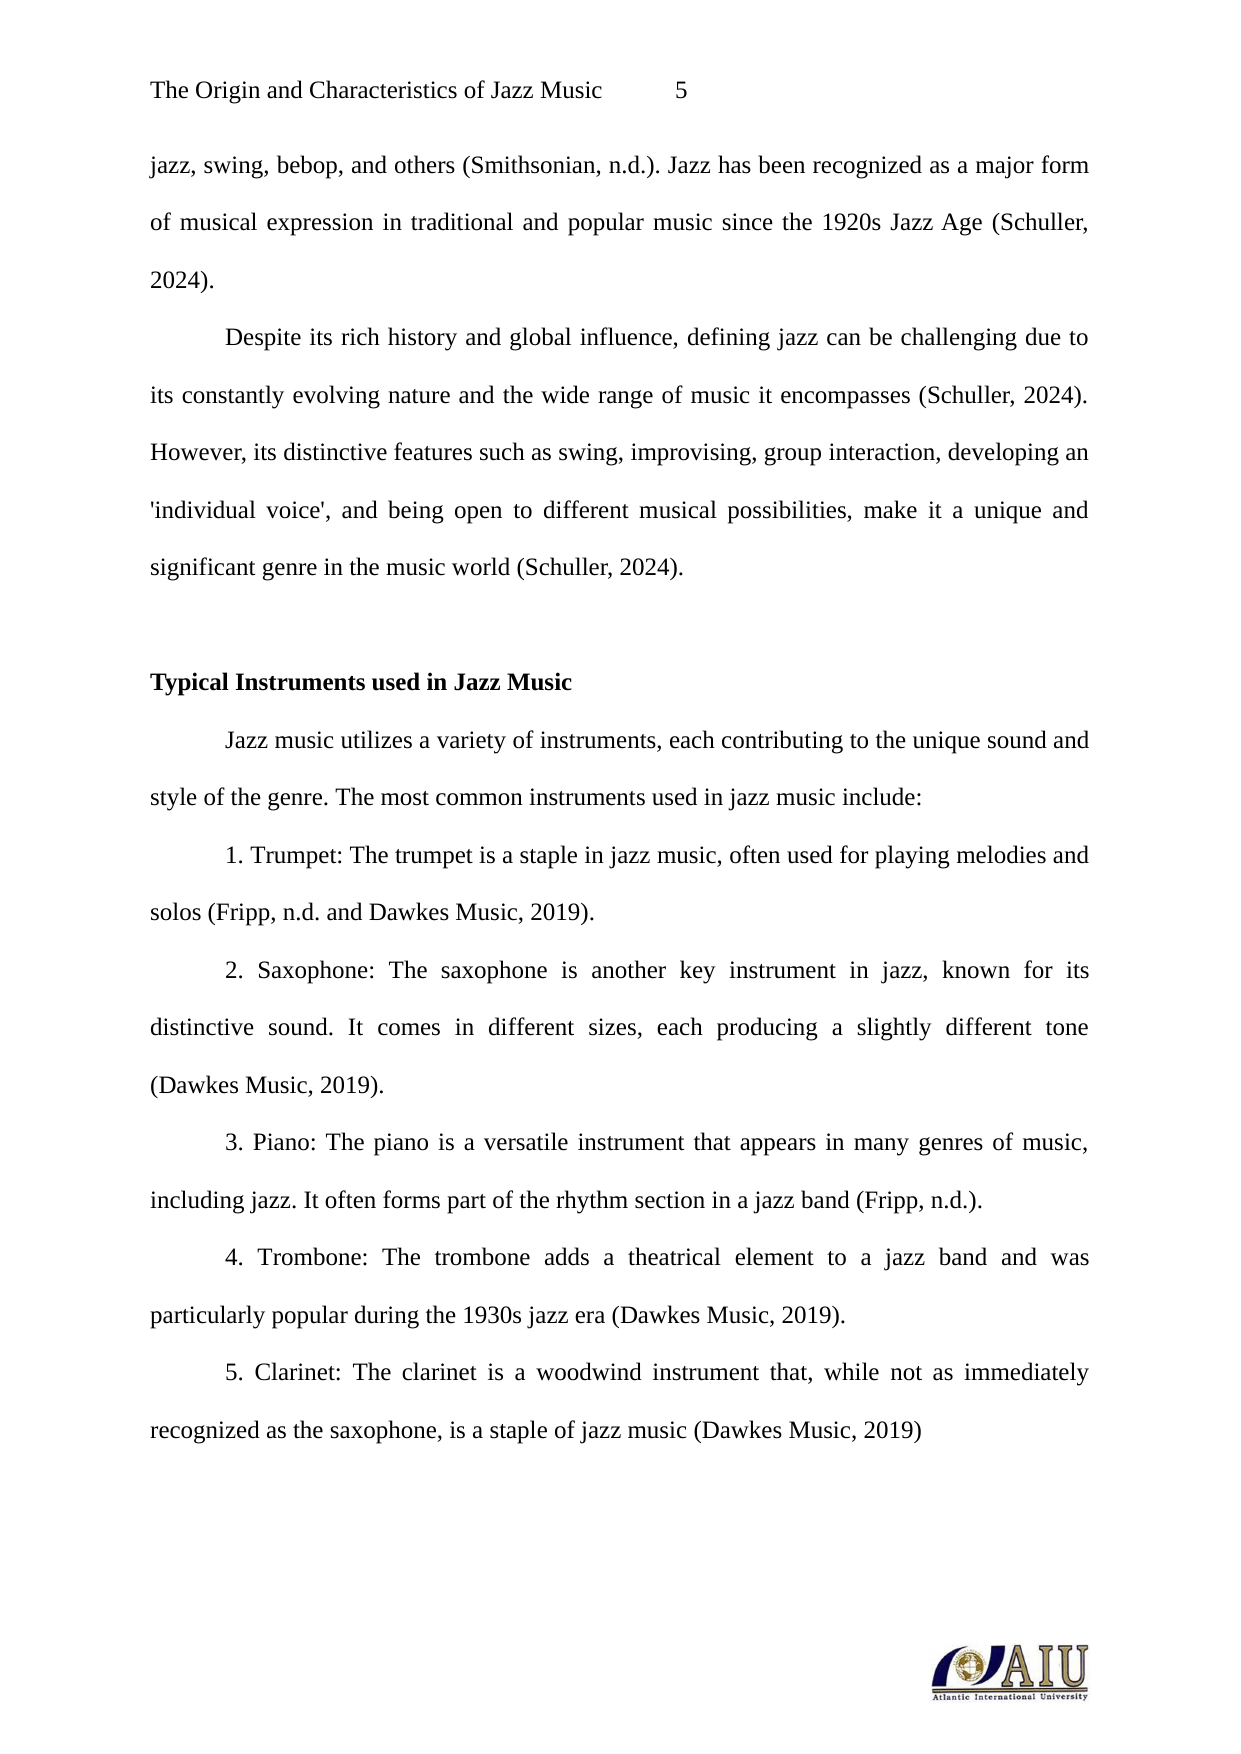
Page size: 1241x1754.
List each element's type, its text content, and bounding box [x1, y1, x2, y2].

text 1. Trumpet: The trumpet is a staple in jazz music, often used for playing melodies and solos (Fripp, n.d. and Dawkes Music, 2019). [150, 840, 1090, 926]
subtitle Typical Instruments used in Jazz Music [150, 667, 1090, 696]
text 5. Clarinet: The clarinet is a woodwind instrument that, while not as immediately recognized as the saxophone, is a staple of jazz music (Dawkes Music, 2019) [150, 1357, 1090, 1444]
text 3. Piano: The piano is a versatile instrument that appears in many genres of music, including jazz. It often forms part of the rhythm section in a jazz band (Fripp, n.d.). [150, 1127, 1090, 1214]
text Jazz music utilizes a variety of instruments, each contributing to the unique sound and style of the genre. The most common instruments used in jazz music include: [150, 725, 1090, 811]
text Despite its rich history and global influence, defining jazz can be challenging due to its constantly evolving nature and the wide range of music it encompasses (Schuller, 2024). However, its distinctive features such as swing, improvising, group interaction, developing an 'individual voice', and being open to different musical possibilities, make it a unique and significant genre in the music world (Schuller, 2024). [150, 322, 1090, 581]
text 4. Trombone: The trombone adds a theatrical element to a jazz band and was particularly popular during the 1930s jazz era (Dawkes Music, 2019). [150, 1242, 1090, 1329]
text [150, 150, 1090, 294]
text 2. Saxophone: The saxophone is another key instrument in jazz, known for its distinctive sound. It comes in different sizes, each producing a slightly different tone (Dawkes Music, 2019). [150, 955, 1090, 1099]
picture [926, 1633, 1091, 1703]
